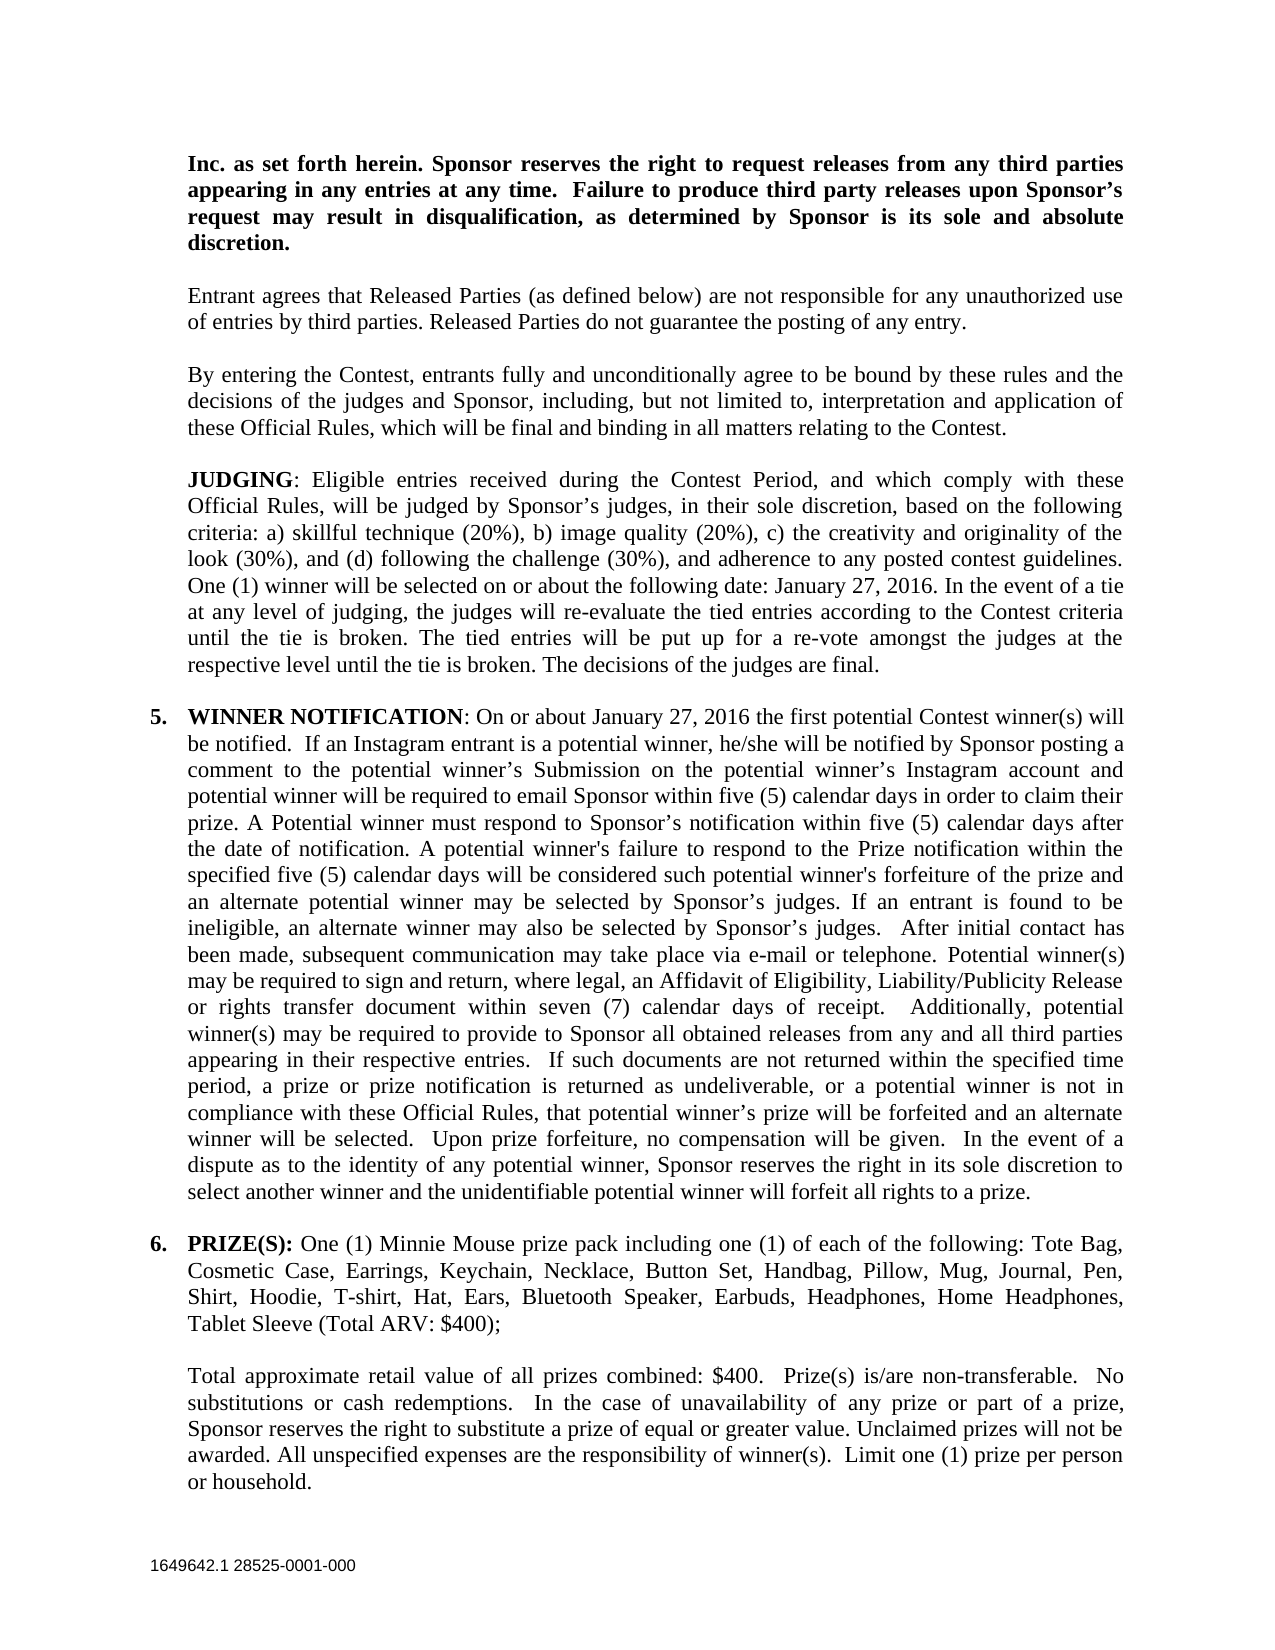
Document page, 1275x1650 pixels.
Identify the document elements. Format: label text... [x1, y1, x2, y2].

list WINNER NOTIFICATION: On or about January 27, 2016 the first potential Contest winner(s) will be notified. If an Instagram entrant is a potential winner, he/she will be notified by Sponsor posting a comment to the potential winner’s Submission on the potential winner’s Instagram account and potential winner will be required to email Sponsor within five (5) calendar days in order to claim their prize. A Potential winner must respond to Sponsor’s notification within five (5) calendar days after the date of notification. A potential winner's failure to respond to the Prize notification within the specified five (5) calendar days will be considered such potential winner's forfeiture of the prize and an alternate potential winner may be selected by Sponsor’s judges. If an entrant is found to be ineligible, an alternate winner may also be selected by Sponsor’s judges. After initial contact has been made, subsequent communication may take place via e-mail or telephone. Potential winner(s) may be required to sign and return, where legal, an Affidavit of Eligibility, Liability/Publicity Release or rights transfer document within seven (7) calendar days of receipt. Additionally, potential winner(s) may be required to provide to Sponsor all obtained releases from any and all third parties appearing in their respective entries. If such documents are not returned within the specified time period, a prize or prize notification is returned as undeliverable, or a potential winner is not in compliance with these Official Rules, that potential winner’s prize will be forfeited and an alternate winner will be selected. Upon prize forfeiture, no compensation will be given. In the event of a dispute as to the identity of any potential winner, Sponsor reserves the right in its sole discretion to select another winner and the unidentifiable potential winner will forfeit all rights to a prize. [150, 703, 1125, 1204]
text By entering the Contest, entrants fully and unconditionally agree to be bound by these rules and the decisions of the judges and Sponsor, including, but not limited to, interpretation and application of these Official Rules, which will be final and binding in all matters relating to the Contest. [187, 361, 1125, 440]
text JUDGING: Eligible entries received during the Contest Period, and which comply with these Official Rules, will be judged by Sponsor’s judges, in their sole discretion, based on the following criteria: a) skillful technique (20%), b) image quality (20%), c) the creativity and originality of the look (30%), and (d) following the challenge (30%), and adherence to any posted contest guidelines. One (1) winner will be selected on or about the following date: January 27, 2016. In the event of a tie at any level of judging, the judges will re-evaluate the tied entries according to the Contest criteria until the tie is broken. The tied entries will be put up for a re-vote amongst the judges at the respective level until the tie is broken. The decisions of the judges are final. [187, 466, 1125, 677]
list PRIZE(S): One (1) Minnie Mouse prize pack including one (1) of each of the following: Tote Bag, Cosmetic Case, Earrings, Keychain, Necklace, Button Set, Handbag, Pillow, Mug, Journal, Pen, Shirt, Hoodie, T-shirt, Hat, Ears, Bluetooth Speaker, Earbuds, Headphones, Home Headphones, Tablet Sleeve (Total ARV: $400); [150, 1231, 1125, 1336]
text Entrant agrees that Released Parties (as defined below) are not responsible for any unauthorized use of entries by third parties. Released Parties do not guarantee the posting of any entry. [187, 282, 1125, 334]
text Total approximate retail value of all prizes combined: $400. Prize(s) is/are non-transferable. No substitutions or cash redemptions. In the case of unavailability of any prize or part of a prize, Sponsor reserves the right to substitute a prize of equal or greater value. Unclaimed prizes will not be awarded. All unspecified expenses are the responsibility of winner(s). Limit one (1) prize per person or household. [187, 1362, 1125, 1494]
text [187, 150, 1125, 255]
